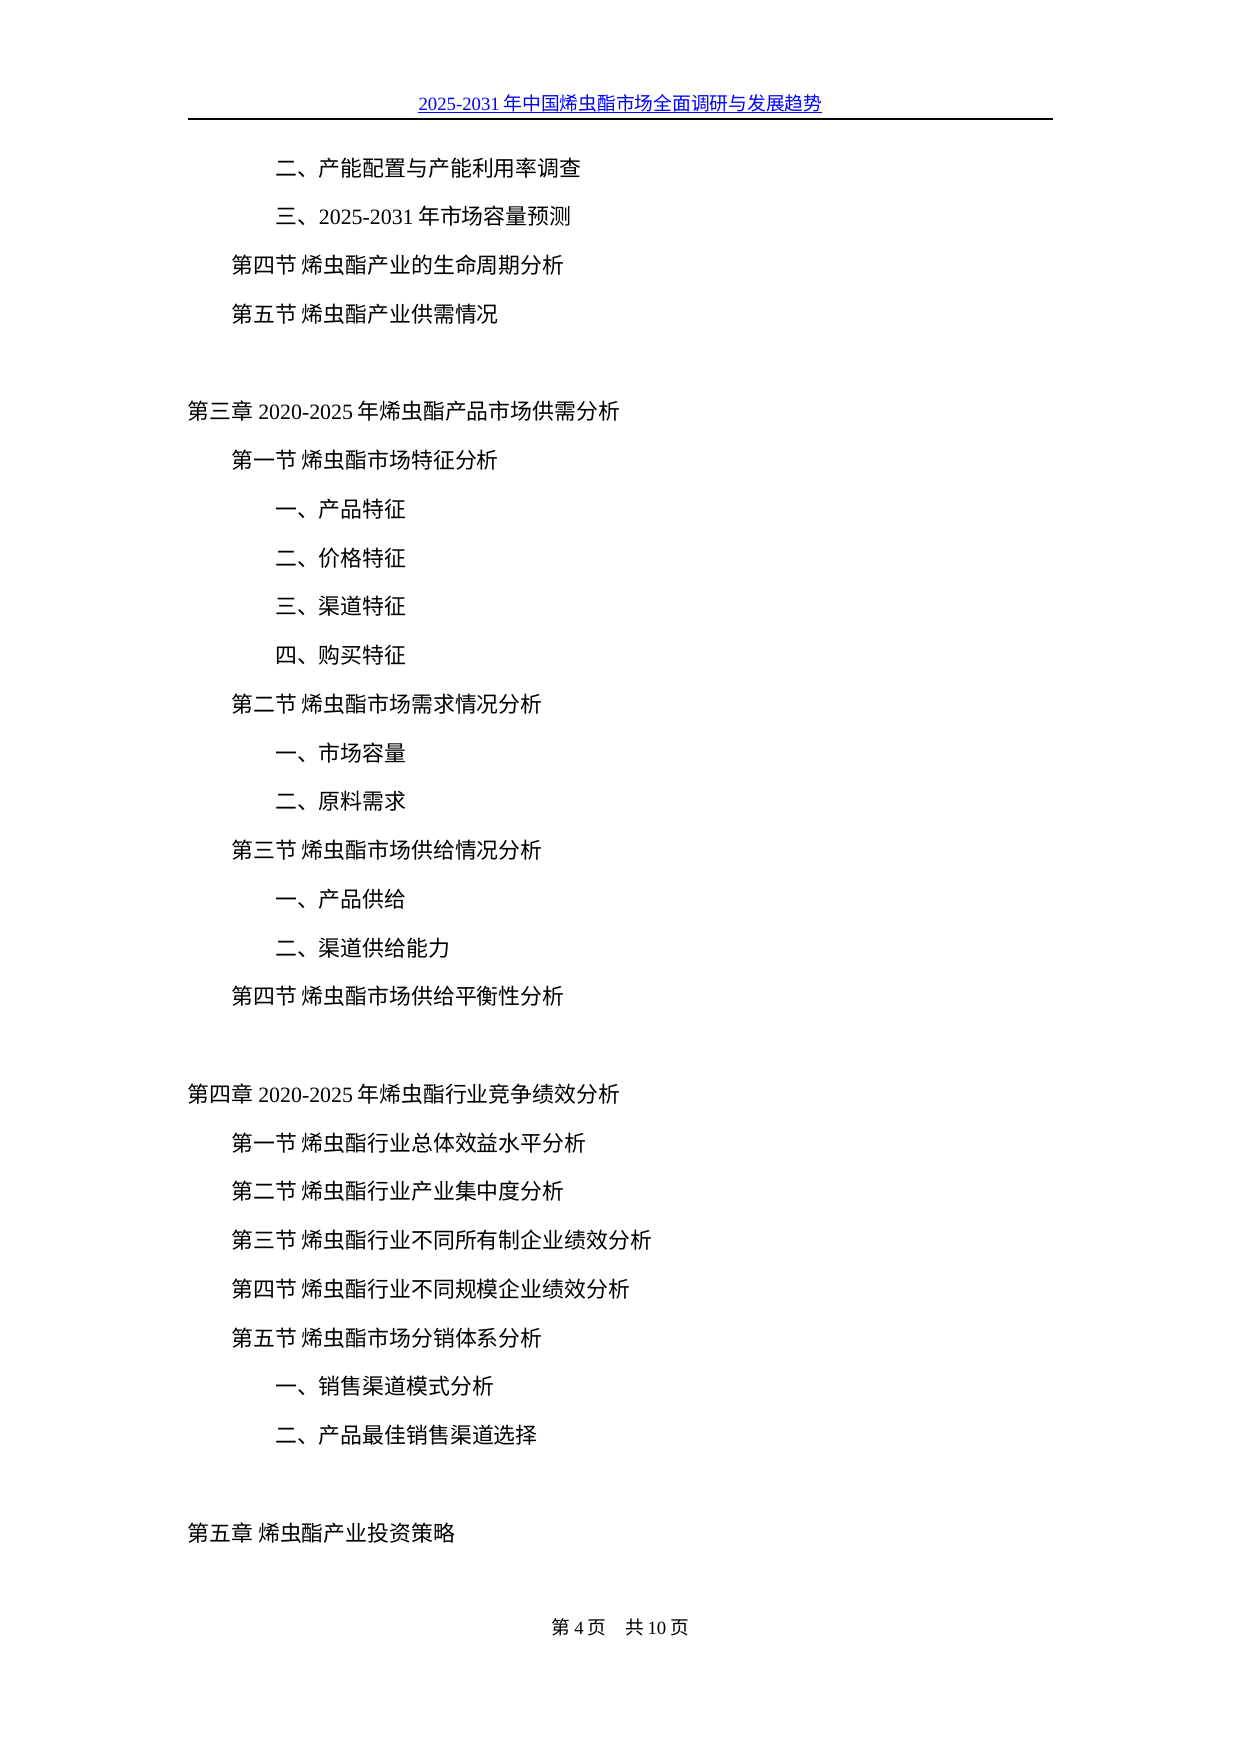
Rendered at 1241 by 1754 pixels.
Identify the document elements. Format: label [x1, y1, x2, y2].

text [187, 150, 1053, 1548]
